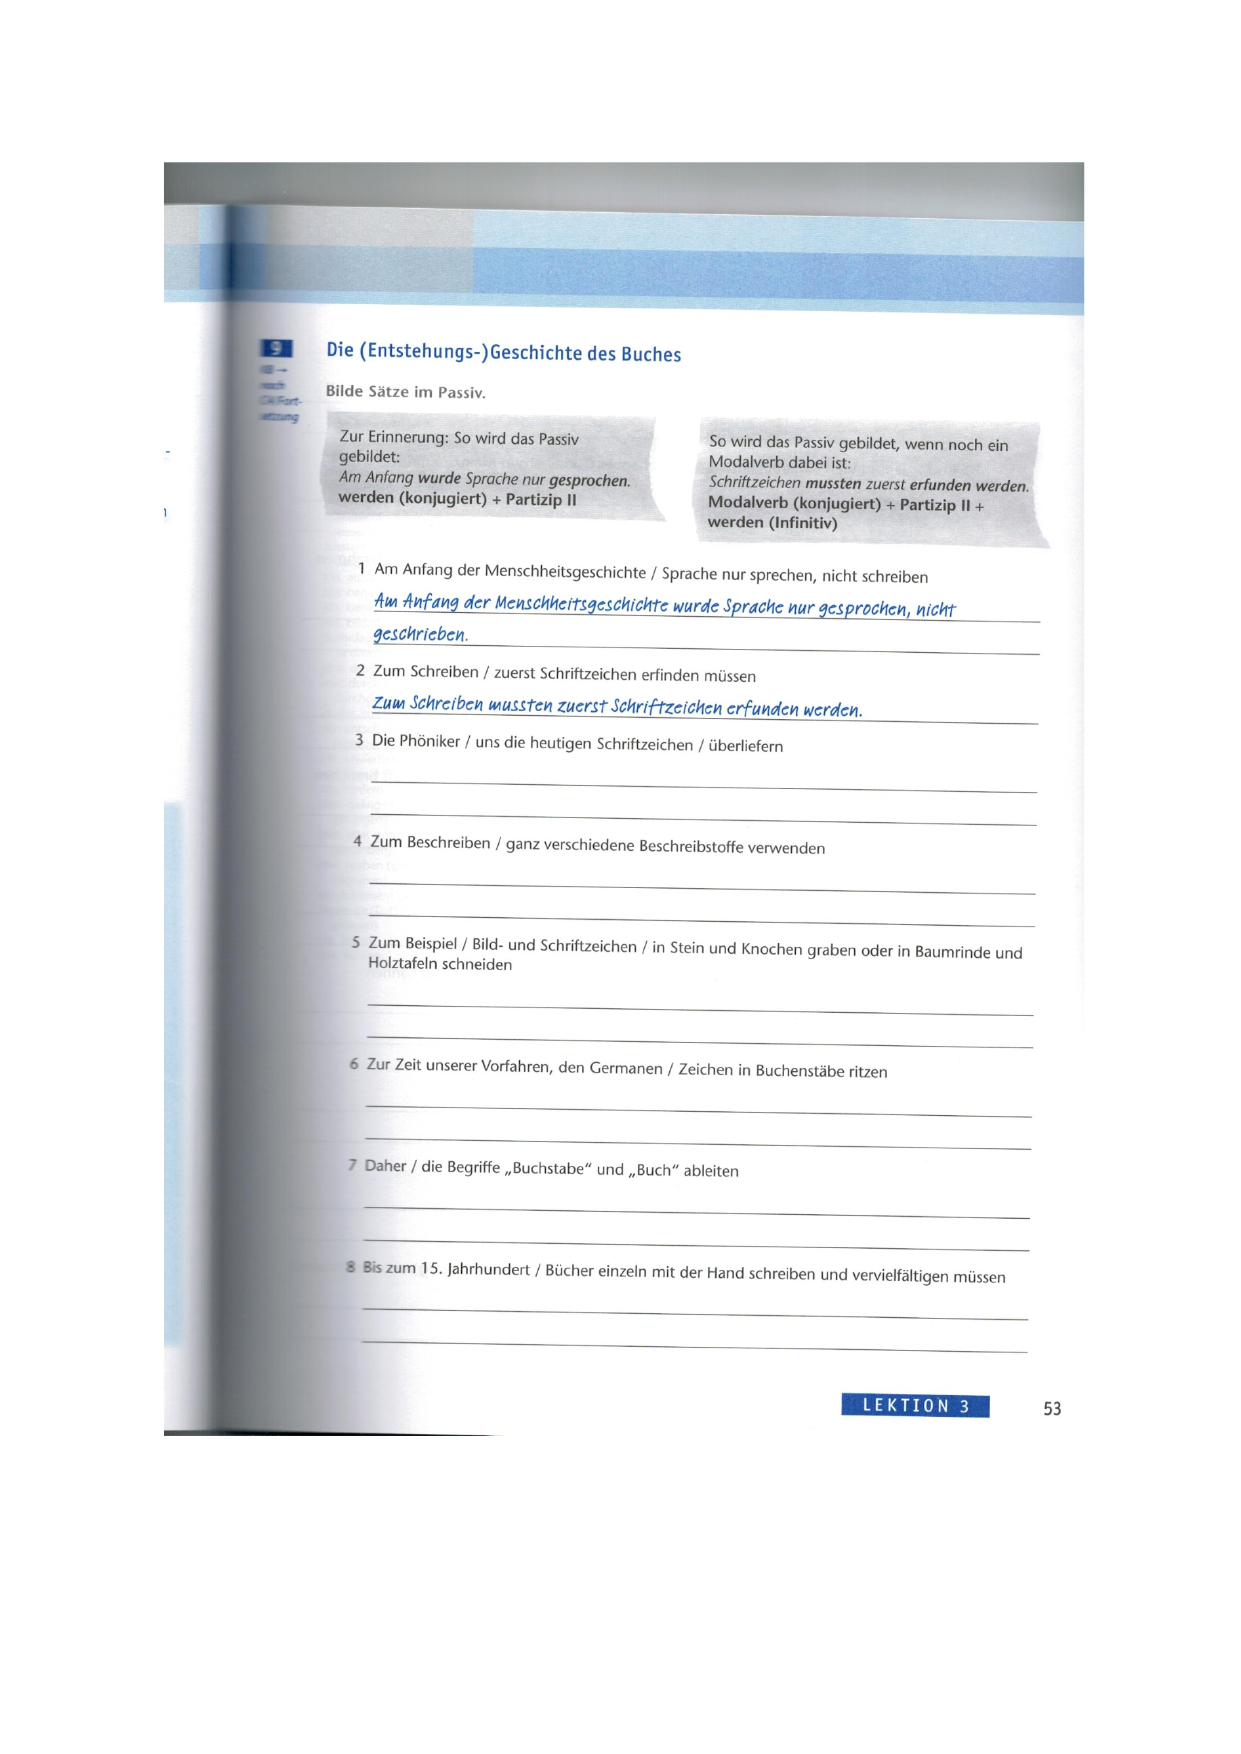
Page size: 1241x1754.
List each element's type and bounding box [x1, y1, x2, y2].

picture [152, 149, 1095, 1447]
